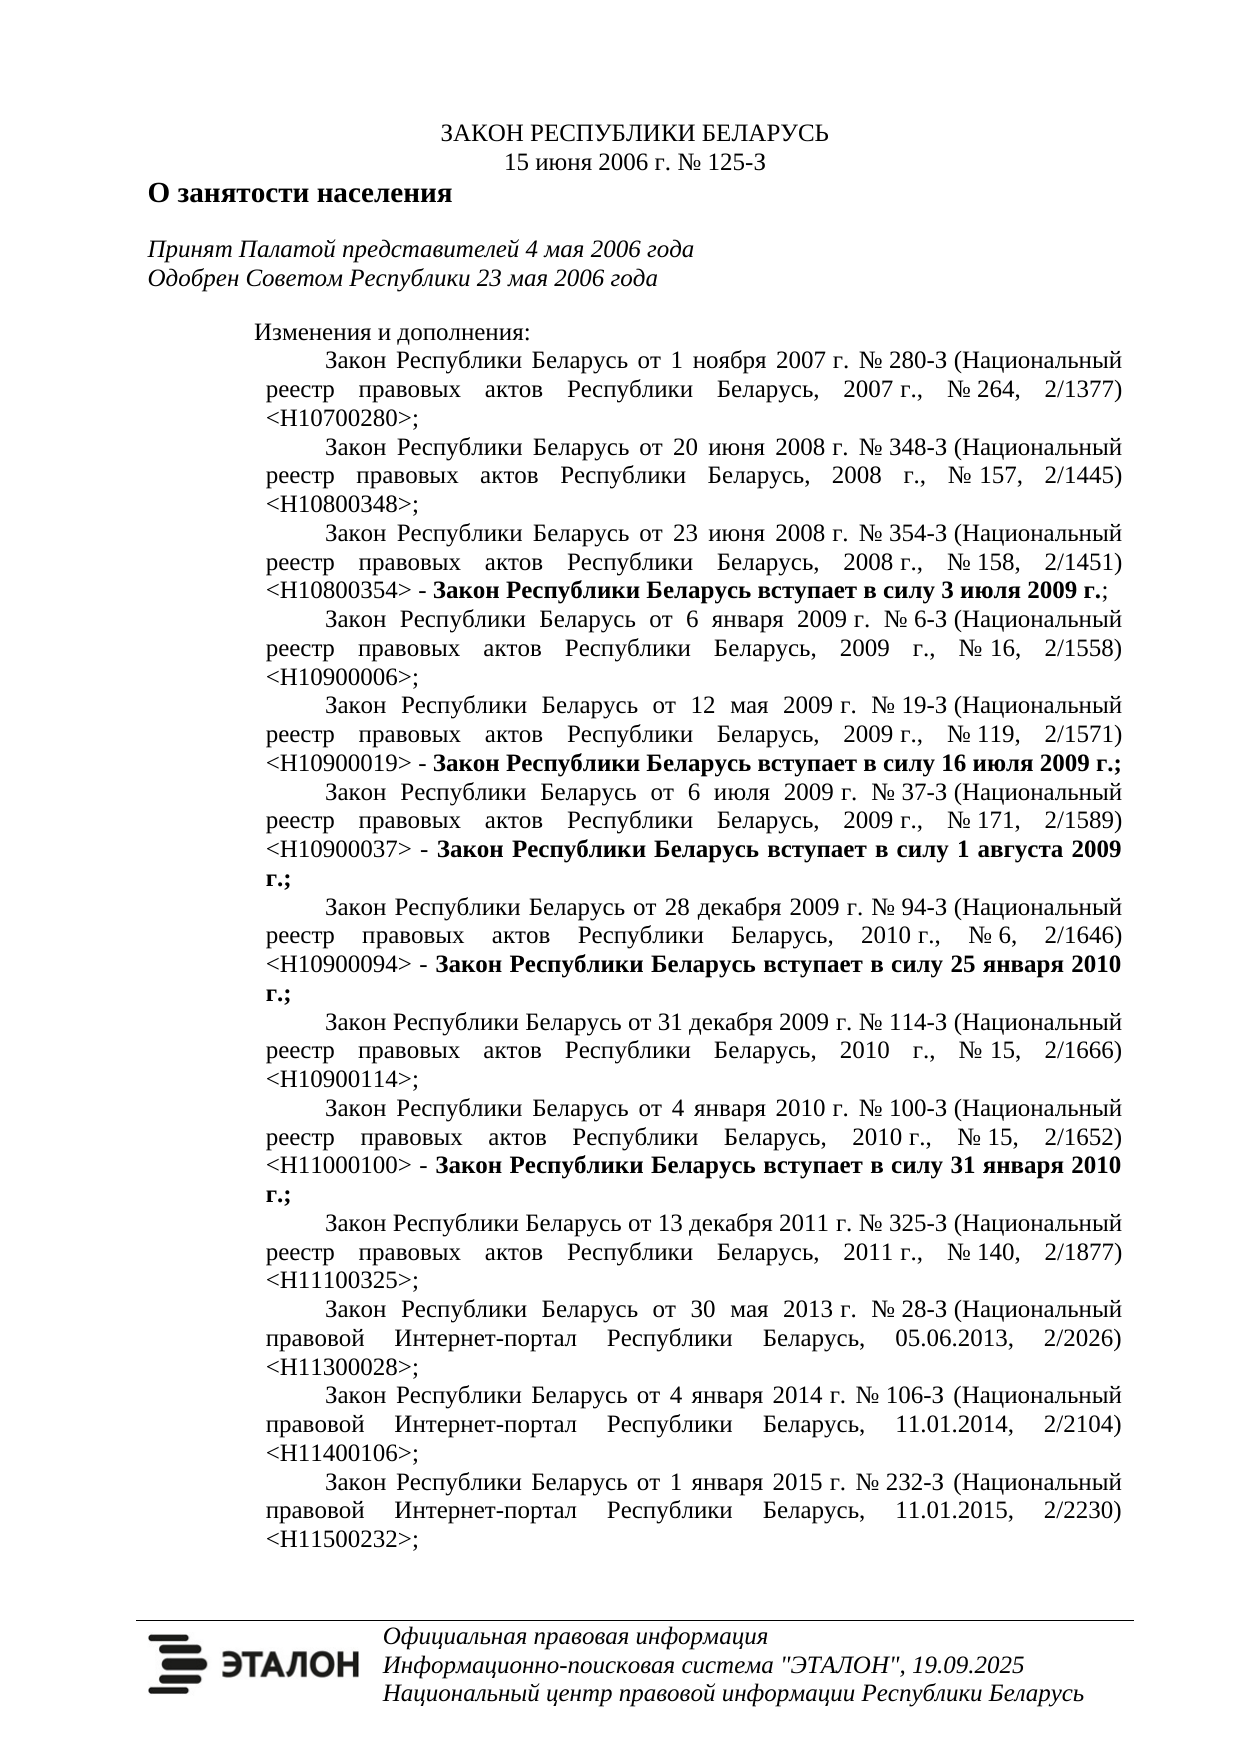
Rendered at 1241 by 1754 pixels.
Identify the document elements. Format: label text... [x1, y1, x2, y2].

text Закон Республики Беларусь от 30 мая 2013 г. № 28-З (Национальный правовой Интернет-портал Республики Беларусь, 05.06.2013, 2/2026) <H11300028>; [266, 1294, 1122, 1380]
text Закон Республики Беларусь от 12 мая 2009 г. № 19-З (Национальный реестр правовых актов Республики Беларусь, 2009 г., № 119, 2/1571) <H10900019> - Закон Республики Беларусь вступает в силу 16 июля 2009 г.; [266, 690, 1122, 777]
text Закон Республики Беларусь от 4 января 2010 г. № 100-З (Национальный реестр правовых актов Республики Беларусь, 2010 г., № 15, 2/1652) <H11000100> - Закон Республики Беларусь вступает в силу 31 января 2010 г.; [266, 1093, 1122, 1208]
text ЗАКОН РЕСПУБЛИКИ БЕЛАРУСЬ [147, 118, 1122, 147]
text Закон Республики Беларусь от 31 декабря 2009 г. № 114-З (Национальный реестр правовых актов Республики Беларусь, 2010 г., № 15, 2/1666) <H10900114>; [266, 1007, 1122, 1093]
text Закон Республики Беларусь от 6 января 2009 г. № 6-З (Национальный реестр правовых актов Республики Беларусь, 2009 г., № 16, 2/1558) <H10900006>; [266, 604, 1122, 690]
text Закон Республики Беларусь от 1 ноября 2007 г. № 280-З (Национальный реестр правовых актов Республики Беларусь, 2007 г., № 264, 2/1377) <H10700280>; [266, 345, 1122, 432]
text Закон Республики Беларусь от 1 января 2015 г. № 232-З (Национальный правовой Интернет-портал Республики Беларусь, 11.01.2015, 2/2230) <H11500232>; [266, 1467, 1122, 1553]
picture [147, 1632, 360, 1696]
text Принят Палатой представителей 4 мая 2006 года Одобрен Советом Республики 23 мая 2006 года [147, 234, 1122, 292]
text О занятости населения [147, 176, 1122, 209]
text Закон Республики Беларусь от 20 июня 2008 г. № 348-З (Национальный реестр правовых актов Республики Беларусь, 2008 г., № 157, 2/1445) <H10800348>; [266, 432, 1122, 518]
text Закон Республики Беларусь от 28 декабря 2009 г. № 94-З (Национальный реестр правовых актов Республики Беларусь, 2010 г., № 6, 2/1646) <H10900094> - Закон Республики Беларусь вступает в силу 25 января 2010 г.; [266, 892, 1122, 1007]
text Изменения и дополнения: [254, 317, 1122, 345]
text Закон Республики Беларусь от 4 января 2014 г. № 106-З (Национальный правовой Интернет-портал Республики Беларусь, 11.01.2014, 2/2104) <H11400106>; [266, 1380, 1122, 1467]
text Закон Республики Беларусь от 6 июля 2009 г. № 37-З (Национальный реестр правовых актов Республики Беларусь, 2009 г., № 171, 2/1589) <H10900037> - Закон Республики Беларусь вступает в силу 1 августа 2009 г.; [266, 777, 1122, 892]
text Закон Республики Беларусь от 23 июня 2008 г. № 354-З (Национальный реестр правовых актов Республики Беларусь, 2008 г., № 158, 2/1451) <H10800354> - Закон Республики Беларусь вступает в силу 3 июля 2009 г.; [266, 518, 1122, 604]
text Закон Республики Беларусь от 13 декабря 2011 г. № 325-З (Национальный реестр правовых актов Республики Беларусь, 2011 г., № 140, 2/1877) <H11100325>; [266, 1208, 1122, 1294]
text 15 июня 2006 г. № 125-З [147, 147, 1122, 176]
